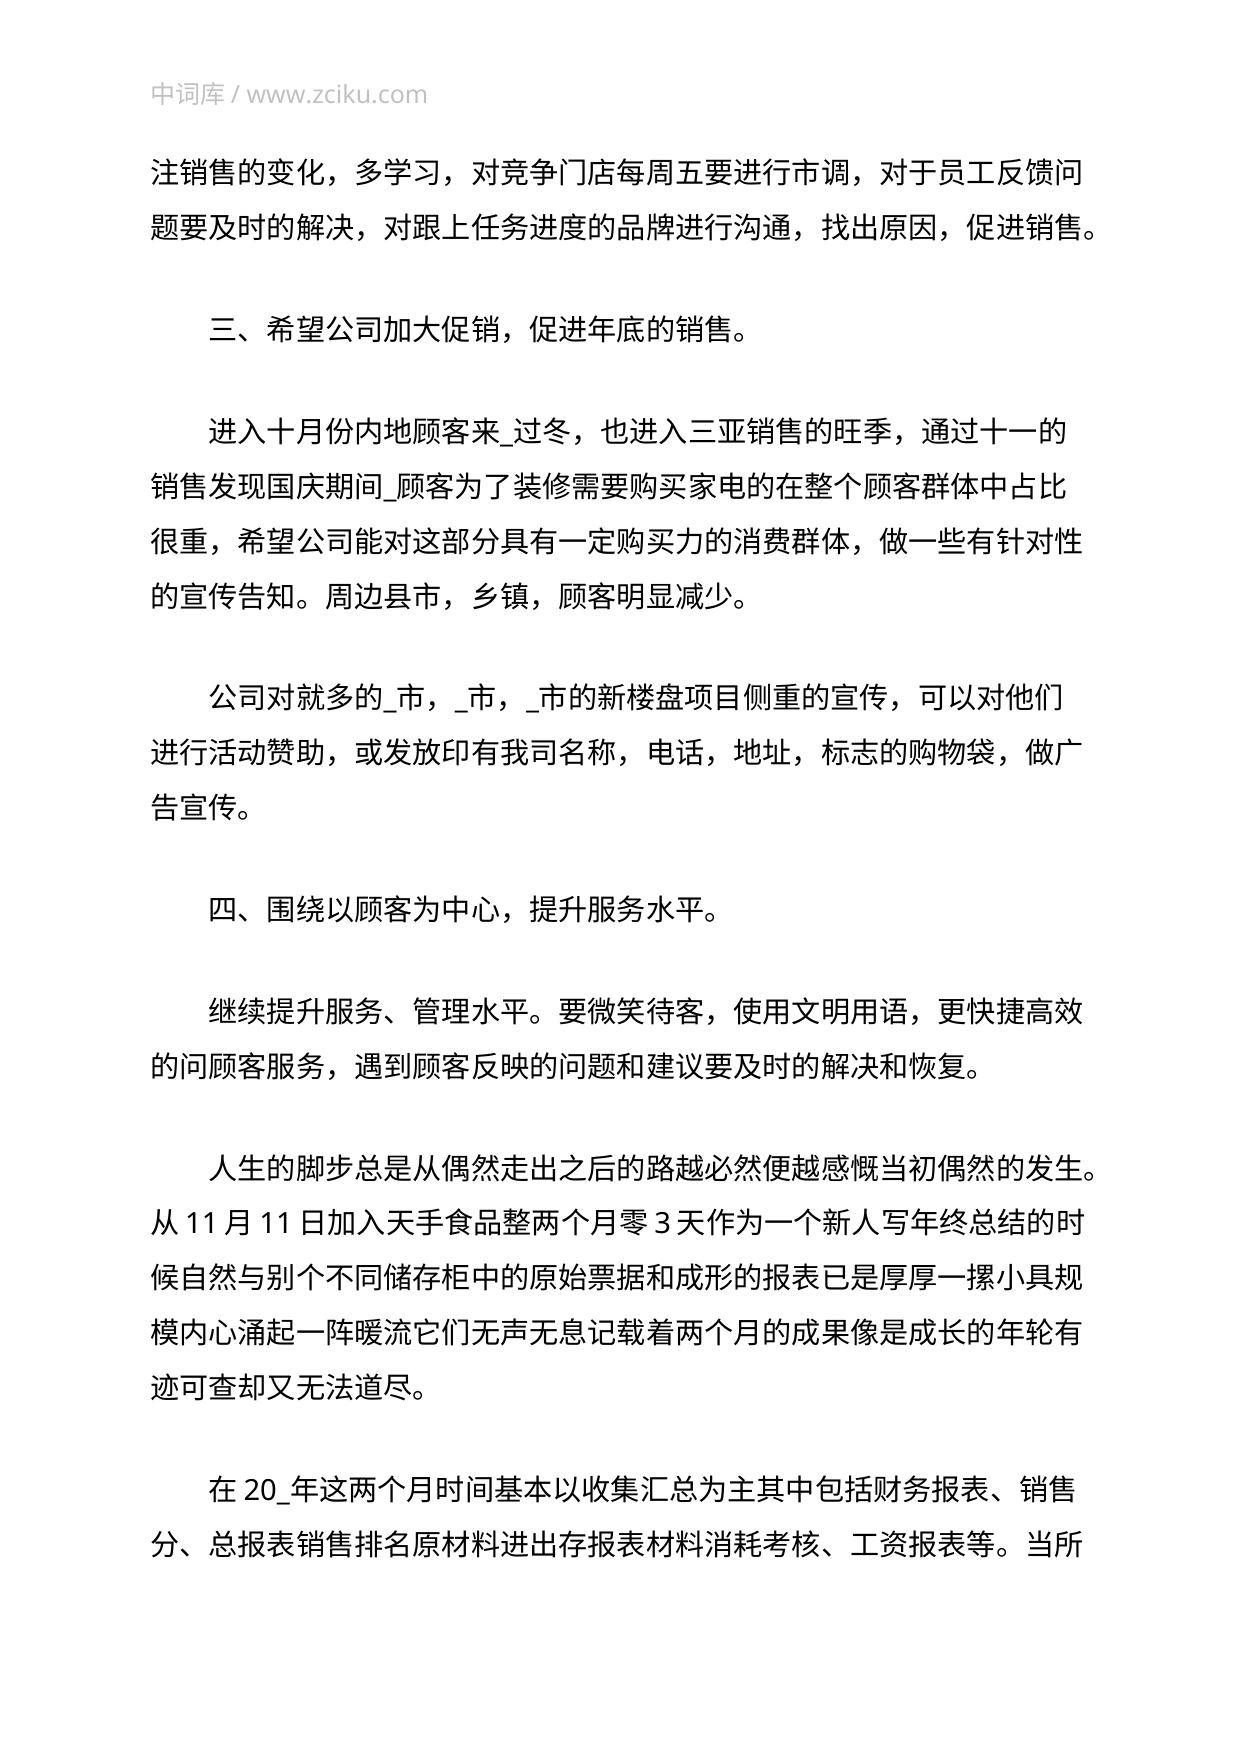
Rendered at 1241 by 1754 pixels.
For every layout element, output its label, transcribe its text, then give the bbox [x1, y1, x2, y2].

text 四、围绕以顾客为中心，提升服务水平。 [150, 887, 1090, 929]
text 进入十月份内地顾客来_过冬，也进入三亚销售的旺季，通过十一的销售发现国庆期间_顾客为了装修需要购买家电的在整个顾客群体中占比很重，希望公司能对这部分具有一定购买力的消费群体，做一些有针对性的宣传告知。周边县市，乡镇，顾客明显减少。 [150, 408, 1090, 616]
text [150, 1467, 1090, 1564]
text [150, 150, 1090, 247]
text 公司对就多的_市，_市，_市的新楼盘项目侧重的宣传，可以对他们进行活动赞助，或发放印有我司名称，电话，地址，标志的购物袋，做广告宣传。 [150, 675, 1090, 827]
text 三、希望公司加大促销，促进年底的销售。 [150, 307, 1090, 349]
text 人生的脚步总是从偶然走出之后的路越必然便越感慨当初偶然的发生。从11月11日加入天手食品整两个月零3天作为一个新人写年终总结的时候自然与别个不同储存柜中的原始票据和成形的报表已是厚厚一摞小具规模内心涌起一阵暖流它们无声无息记载着两个月的成果像是成长的年轮有迹可查却又无法道尽。 [150, 1145, 1090, 1407]
text 继续提升服务、管理水平。要微笑待客，使用文明用语，更快捷高效的问顾客服务，遇到顾客反映的问题和建议要及时的解决和恢复。 [150, 988, 1090, 1086]
